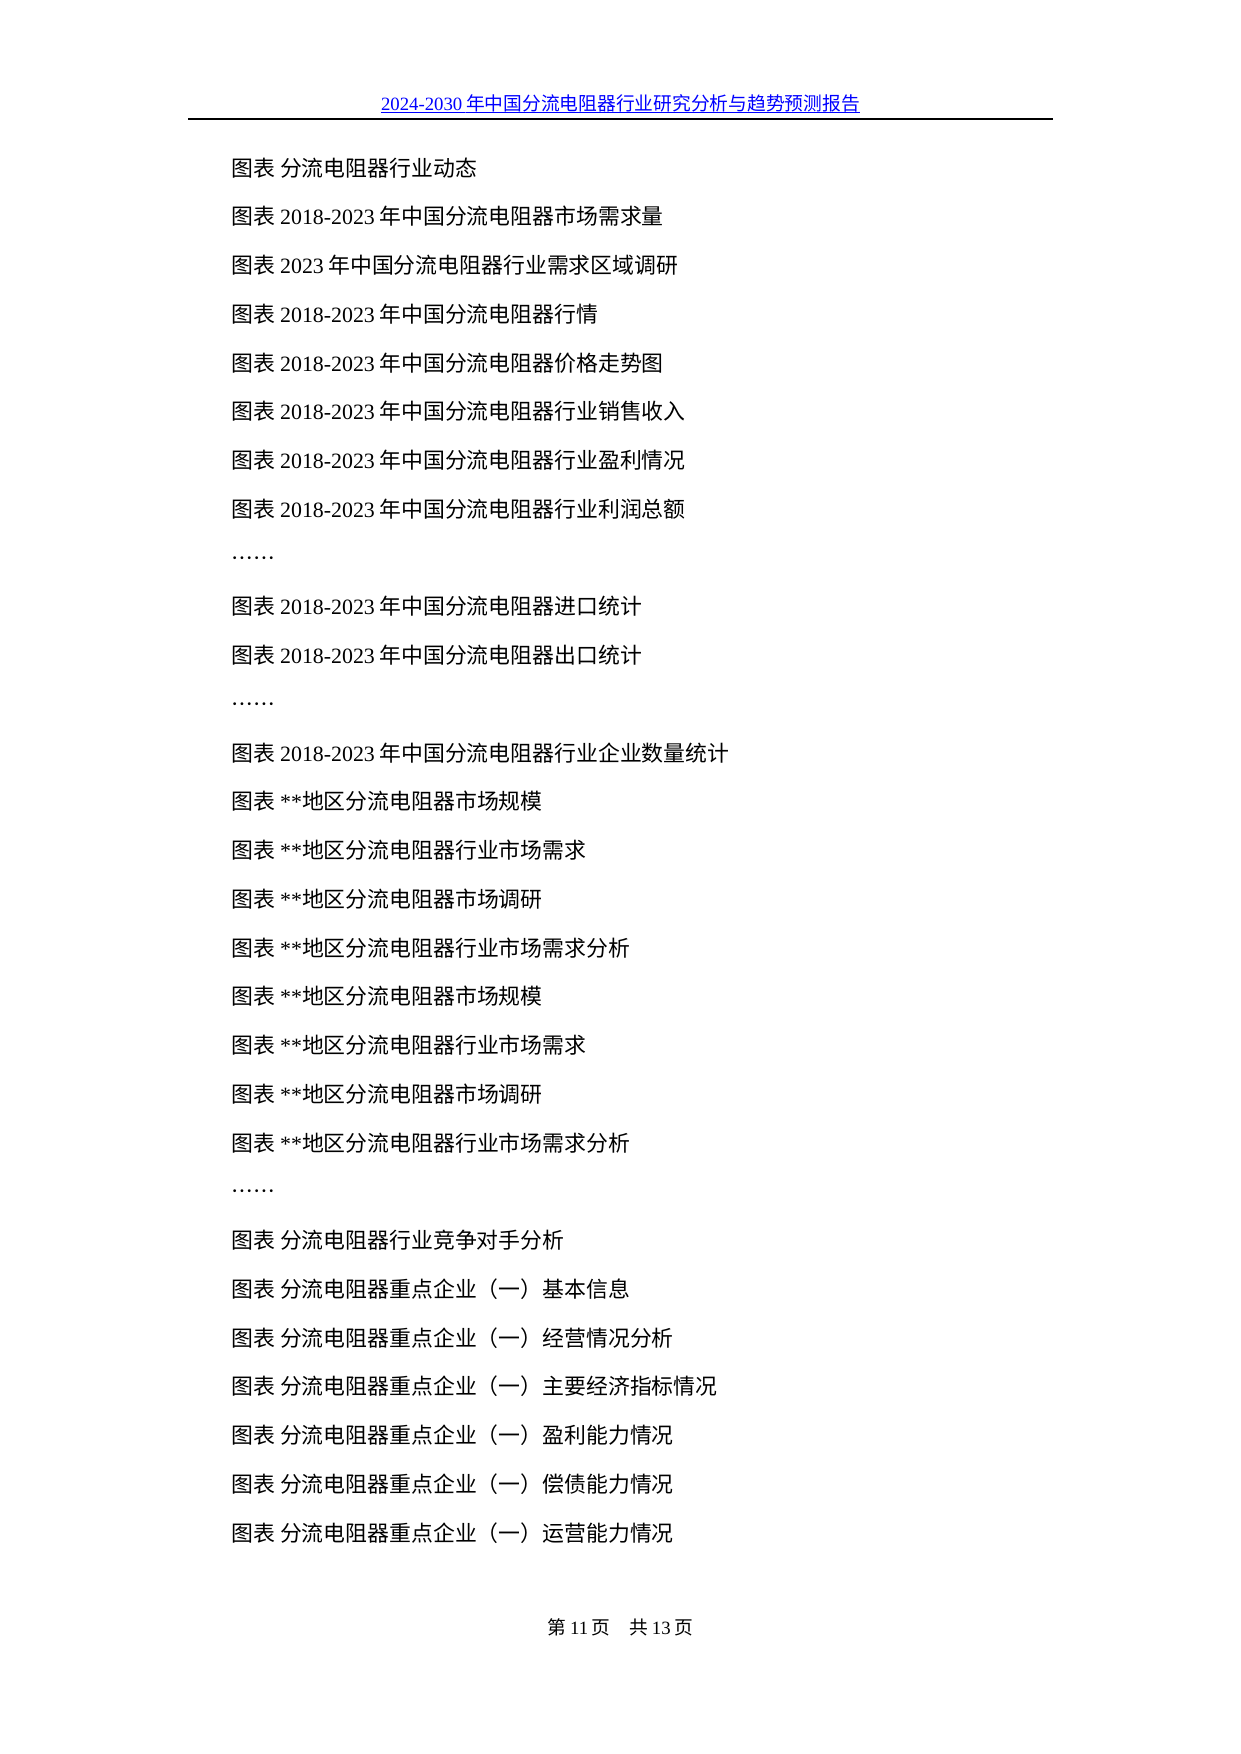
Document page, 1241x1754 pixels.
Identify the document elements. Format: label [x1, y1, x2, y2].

text [187, 150, 1053, 1548]
